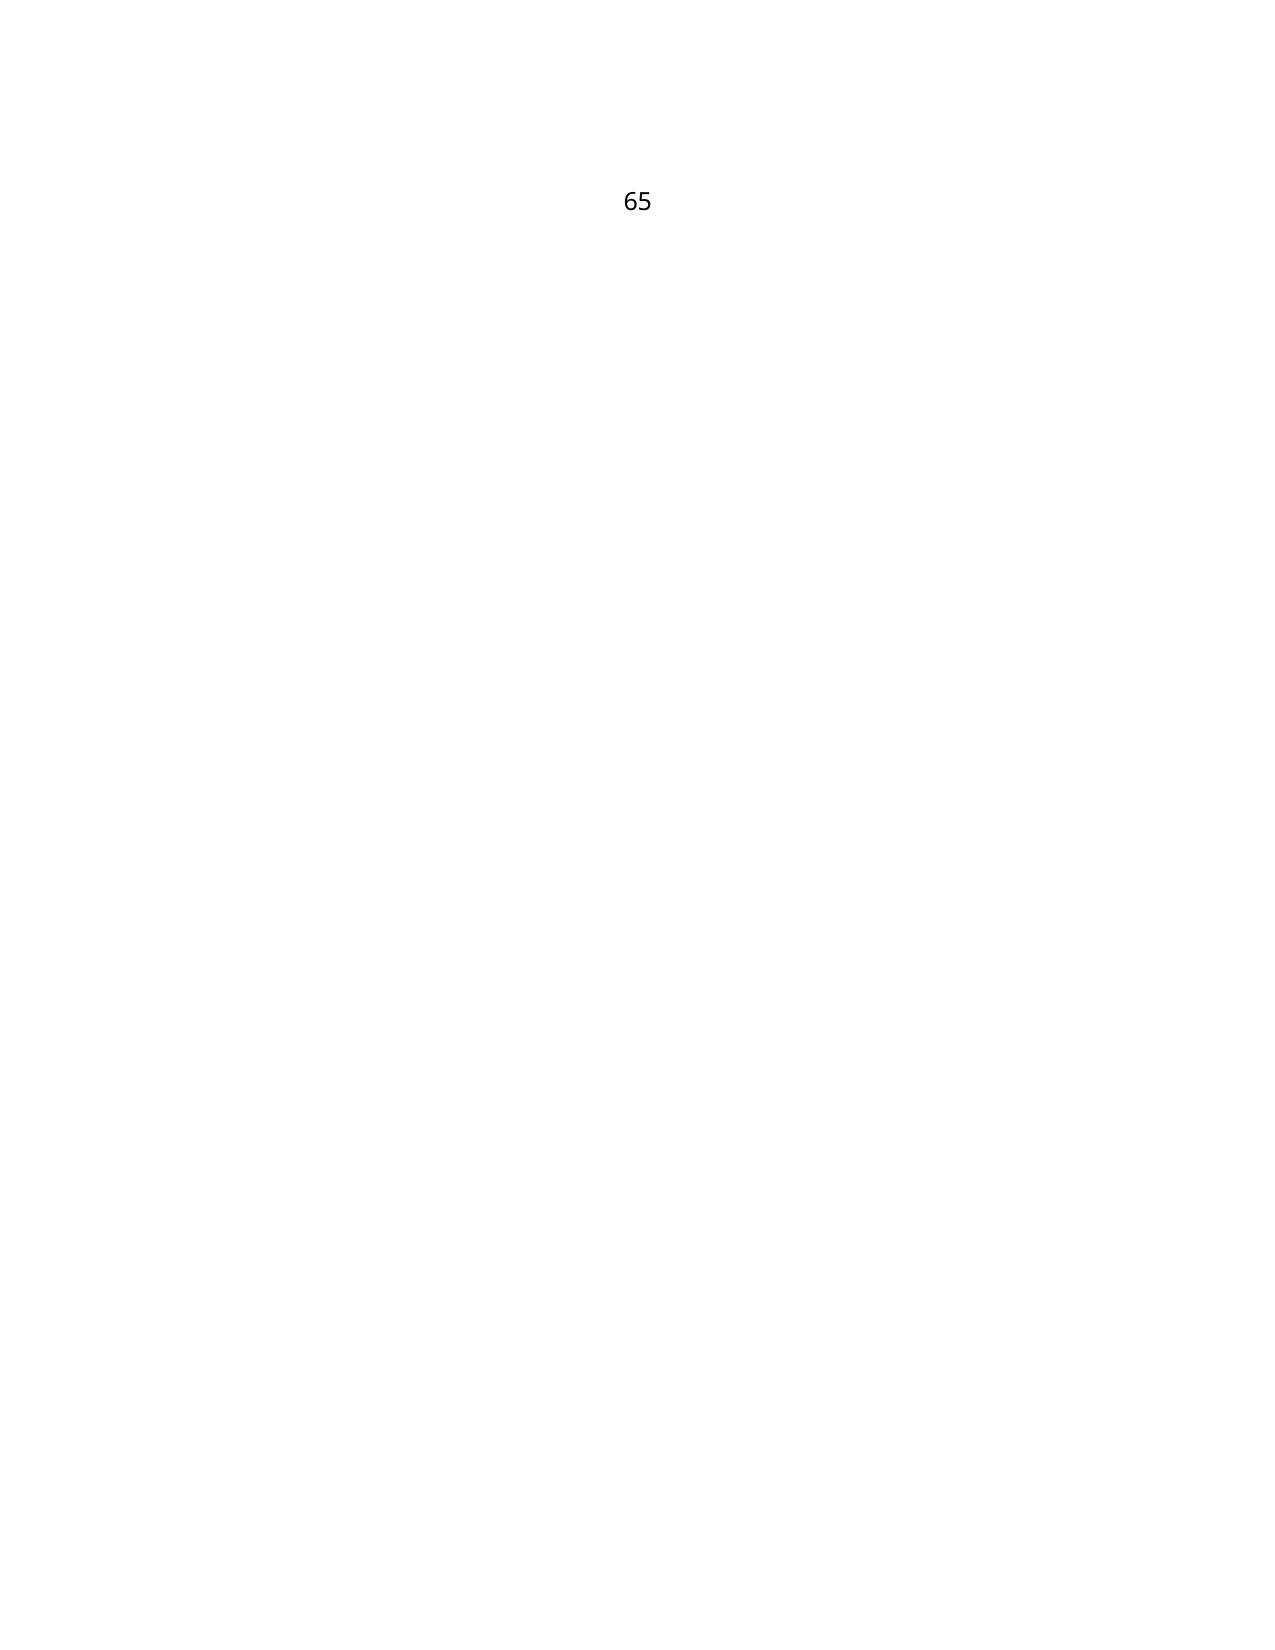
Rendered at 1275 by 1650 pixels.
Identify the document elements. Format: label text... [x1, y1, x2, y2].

text 65 [150, 184, 1125, 218]
